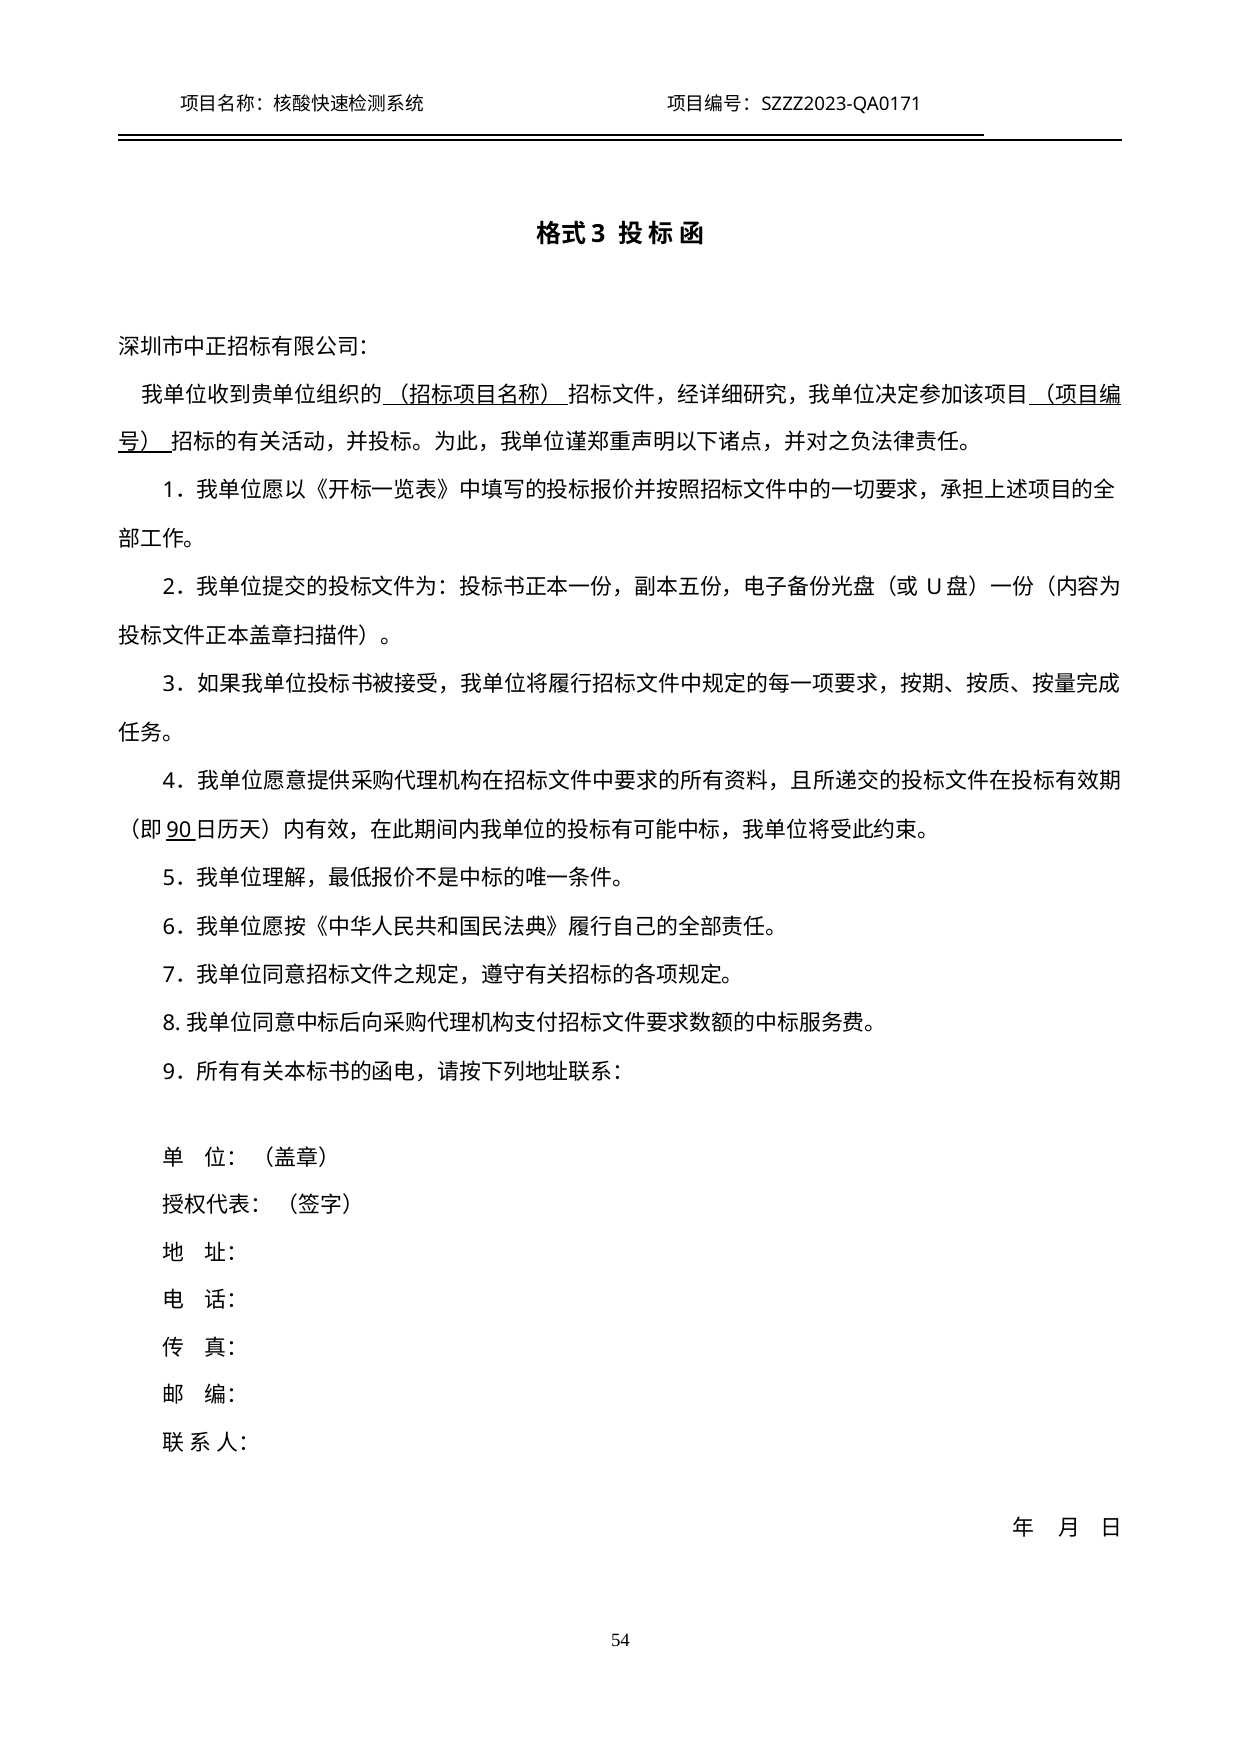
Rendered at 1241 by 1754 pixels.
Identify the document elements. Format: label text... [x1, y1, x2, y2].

text 地 址： [118, 1234, 1122, 1266]
text 单 位： （盖章） [118, 1139, 1122, 1171]
subtitle 格式3 投 标 函 [118, 199, 1122, 264]
text 8. 我单位同意中标后向采购代理机构支付招标文件要求数额的中标服务费。 [118, 1005, 1122, 1037]
text 电 话： [118, 1282, 1122, 1314]
text 6．我单位愿按《中华人民共和国民法典》履行自己的全部责任。 [118, 908, 1122, 941]
text 授权代表： （签字） [118, 1187, 1122, 1219]
text 传 真： [118, 1329, 1122, 1361]
text 2．我单位提交的投标文件为：投标书正本一份，副本五份，电子备份光盘（或U盘）一份（内容为投标文件正本盖章扫描件）。 [118, 569, 1122, 650]
text 3．如果我单位投标书被接受，我单位将履行招标文件中规定的每一项要求，按期、按质、按量完成任务。 [118, 666, 1122, 747]
text 9．所有有关本标书的函电，请按下列地址联系： [118, 1053, 1122, 1086]
text 我单位收到贵单位组织的 （招标项目名称） 招标文件，经详细研究，我单位决定参加该项目 （项目编号） 招标的有关活动，并投标。为此，我单位谨郑重声明以下诸点，并对之负法律责任。 [118, 377, 1122, 456]
text 5．我单位理解，最低报价不是中标的唯一条件。 [118, 860, 1122, 892]
text 1．我单位愿以《开标一览表》中填写的投标报价并按照招标文件中的一切要求，承担上述项目的全部工作。 [118, 472, 1122, 553]
text 年 月 日 [118, 1510, 1122, 1541]
text 4．我单位愿意提供采购代理机构在招标文件中要求的所有资料，且所递交的投标文件在投标有效期（即90日历天）内有效，在此期间内我单位的投标有可能中标，我单位将受此约束。 [118, 763, 1122, 844]
text 7．我单位同意招标文件之规定，遵守有关招标的各项规定。 [118, 957, 1122, 989]
text 邮 编： [118, 1377, 1122, 1409]
text 联 系 人： [118, 1424, 1122, 1456]
text 深圳市中正招标有限公司： [118, 329, 1122, 361]
